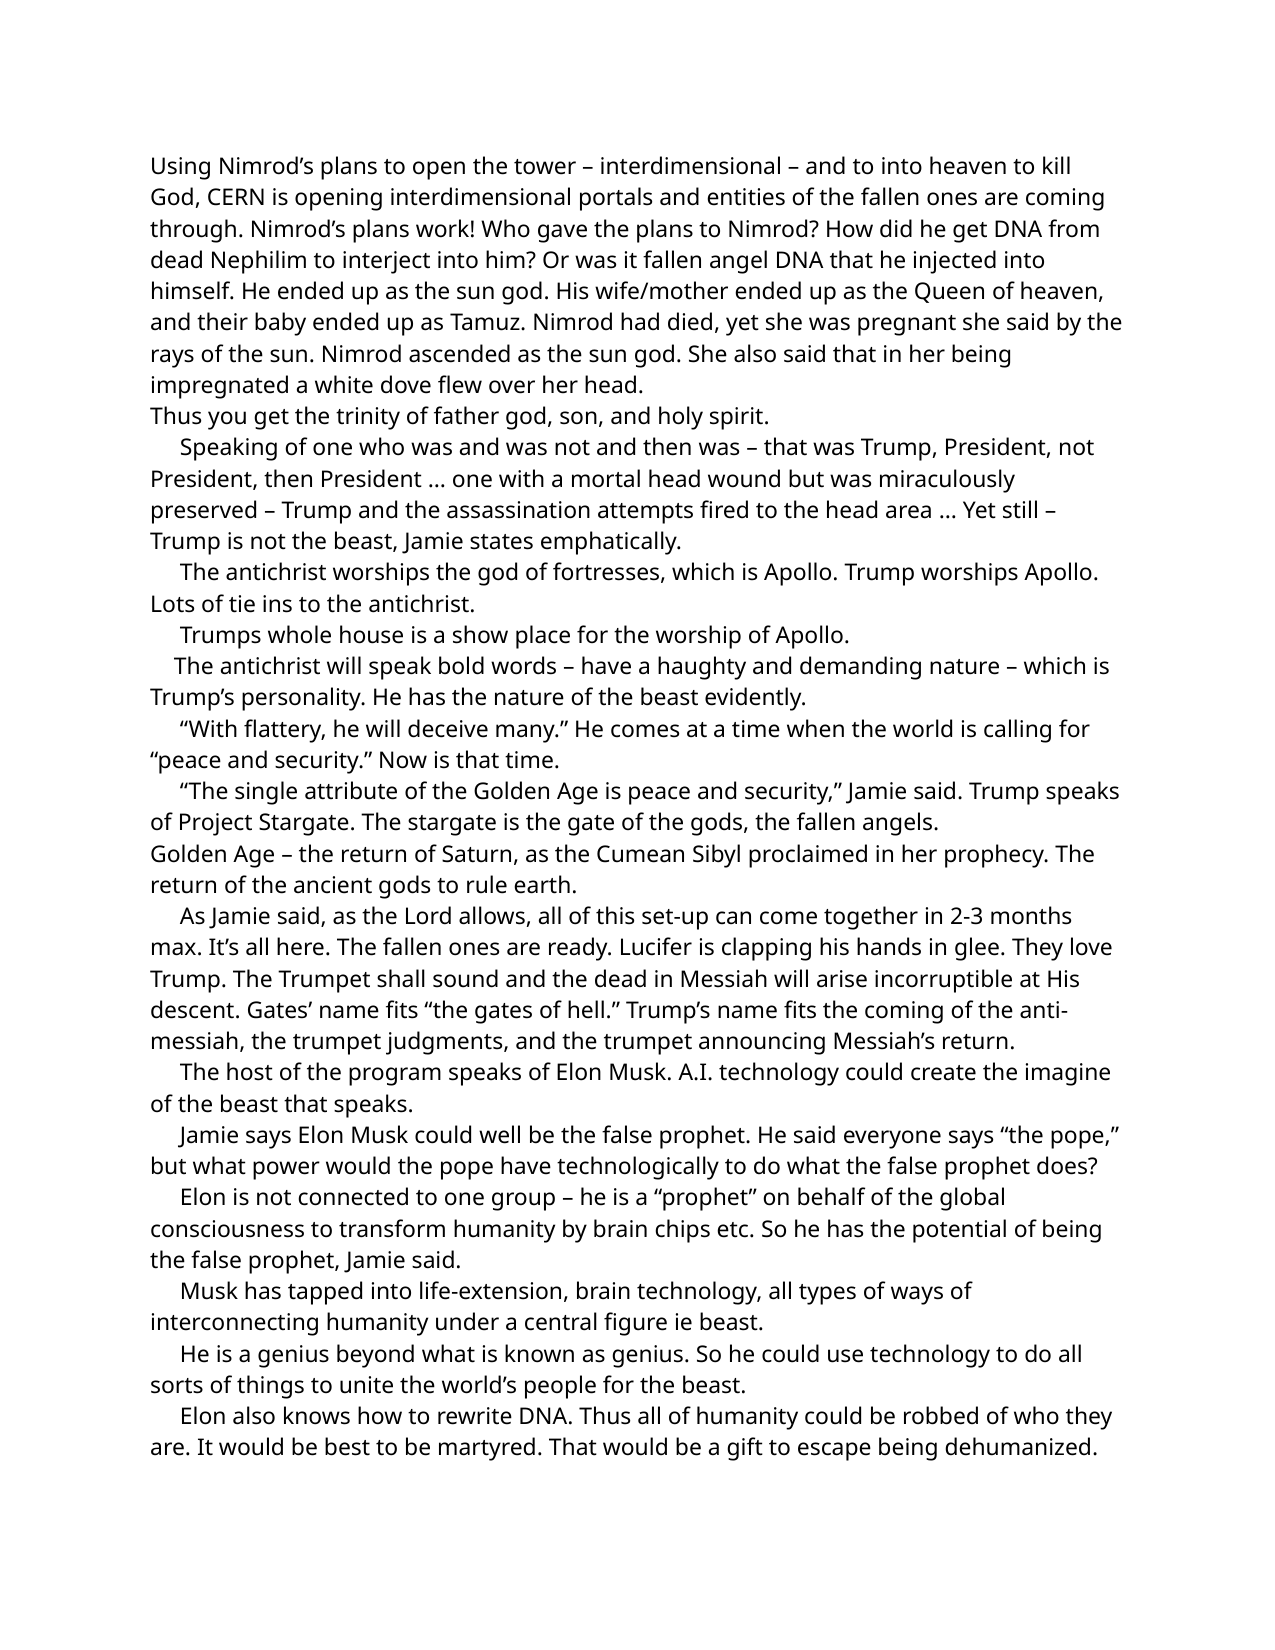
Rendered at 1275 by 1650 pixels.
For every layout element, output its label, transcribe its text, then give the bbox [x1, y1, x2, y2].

text Jamie says Elon Musk could well be the false prophet. He said everyone says “the pope,” but what power would the pope have technologically to do what the false prophet does? [150, 1119, 1125, 1181]
text “The single attribute of the Golden Age is peace and security,” Jamie said. Trump speaks of Project Stargate. The stargate is the gate of the gods, the fallen angels. [150, 775, 1125, 837]
text Speaking of one who was and was not and then was – that was Trump, President, not President, then President … one with a mortal head wound but was miraculously preserved – Trump and the assassination attempts fired to the head area … Yet still – Trump is not the beast, Jamie states emphatically. [150, 431, 1125, 556]
text Musk has tapped into life-extension, brain technology, all types of ways of interconnecting humanity under a central figure ie beast. [150, 1275, 1125, 1337]
text As Jamie said, as the Lord allows, all of this set-up can come together in 2-3 months max. It’s all here. The fallen ones are ready. Lucifer is clapping his hands in glee. They love Trump. The Trumpet shall sound and the dead in Messiah will arise incorruptible at His descent. Gates’ name fits “the gates of hell.” Trump’s name fits the coming of the anti-messiah, the trumpet judgments, and the trumpet announcing Messiah’s return. [150, 900, 1125, 1056]
text The antichrist will speak bold words – have a haughty and demanding nature – which is Trump’s personality. He has the nature of the beast evidently. [150, 650, 1125, 712]
text He is a genius beyond what is known as genius. So he could use technology to do all sorts of things to unite the world’s people for the beast. [150, 1337, 1125, 1400]
text Using Nimrod’s plans to open the tower – interdimensional – and to into heaven to kill God, CERN is opening interdimensional portals and entities of the fallen ones are coming through. Nimrod’s plans work! Who gave the plans to Nimrod? How did he get DNA from dead Nephilim to interject into him? Or was it fallen angel DNA that he injected into himself. He ended up as the sun god. His wife/mother ended up as the Queen of heaven, and their baby ended up as Tamuz. Nimrod had died, yet she was pregnant she said by the rays of the sun. Nimrod ascended as the sun god. She also said that in her being impregnated a white dove flew over her head. [150, 150, 1125, 400]
text Golden Age – the return of Saturn, as the Cumean Sibyl proclaimed in her prophecy. The return of the ancient gods to rule earth. [150, 837, 1125, 900]
text The host of the program speaks of Elon Musk. A.I. technology could create the imagine of the beast that speaks. [150, 1056, 1125, 1119]
text The antichrist worships the god of fortresses, which is Apollo. Trump worships Apollo. Lots of tie ins to the antichrist. [150, 556, 1125, 619]
text “With flattery, he will deceive many.” He comes at a time when the world is calling for “peace and security.” Now is that time. [150, 712, 1125, 775]
text Elon also knows how to rewrite DNA. Thus all of humanity could be robbed of who they are. It would be best to be martyred. That would be a gift to escape being dehumanized. [150, 1400, 1125, 1462]
text Thus you get the trinity of father god, son, and holy spirit. [150, 400, 1125, 431]
text Trumps whole house is a show place for the worship of Apollo. [150, 619, 1125, 650]
text Elon is not connected to one group – he is a “prophet” on behalf of the global consciousness to transform humanity by brain chips etc. So he has the potential of being the false prophet, Jamie said. [150, 1181, 1125, 1275]
